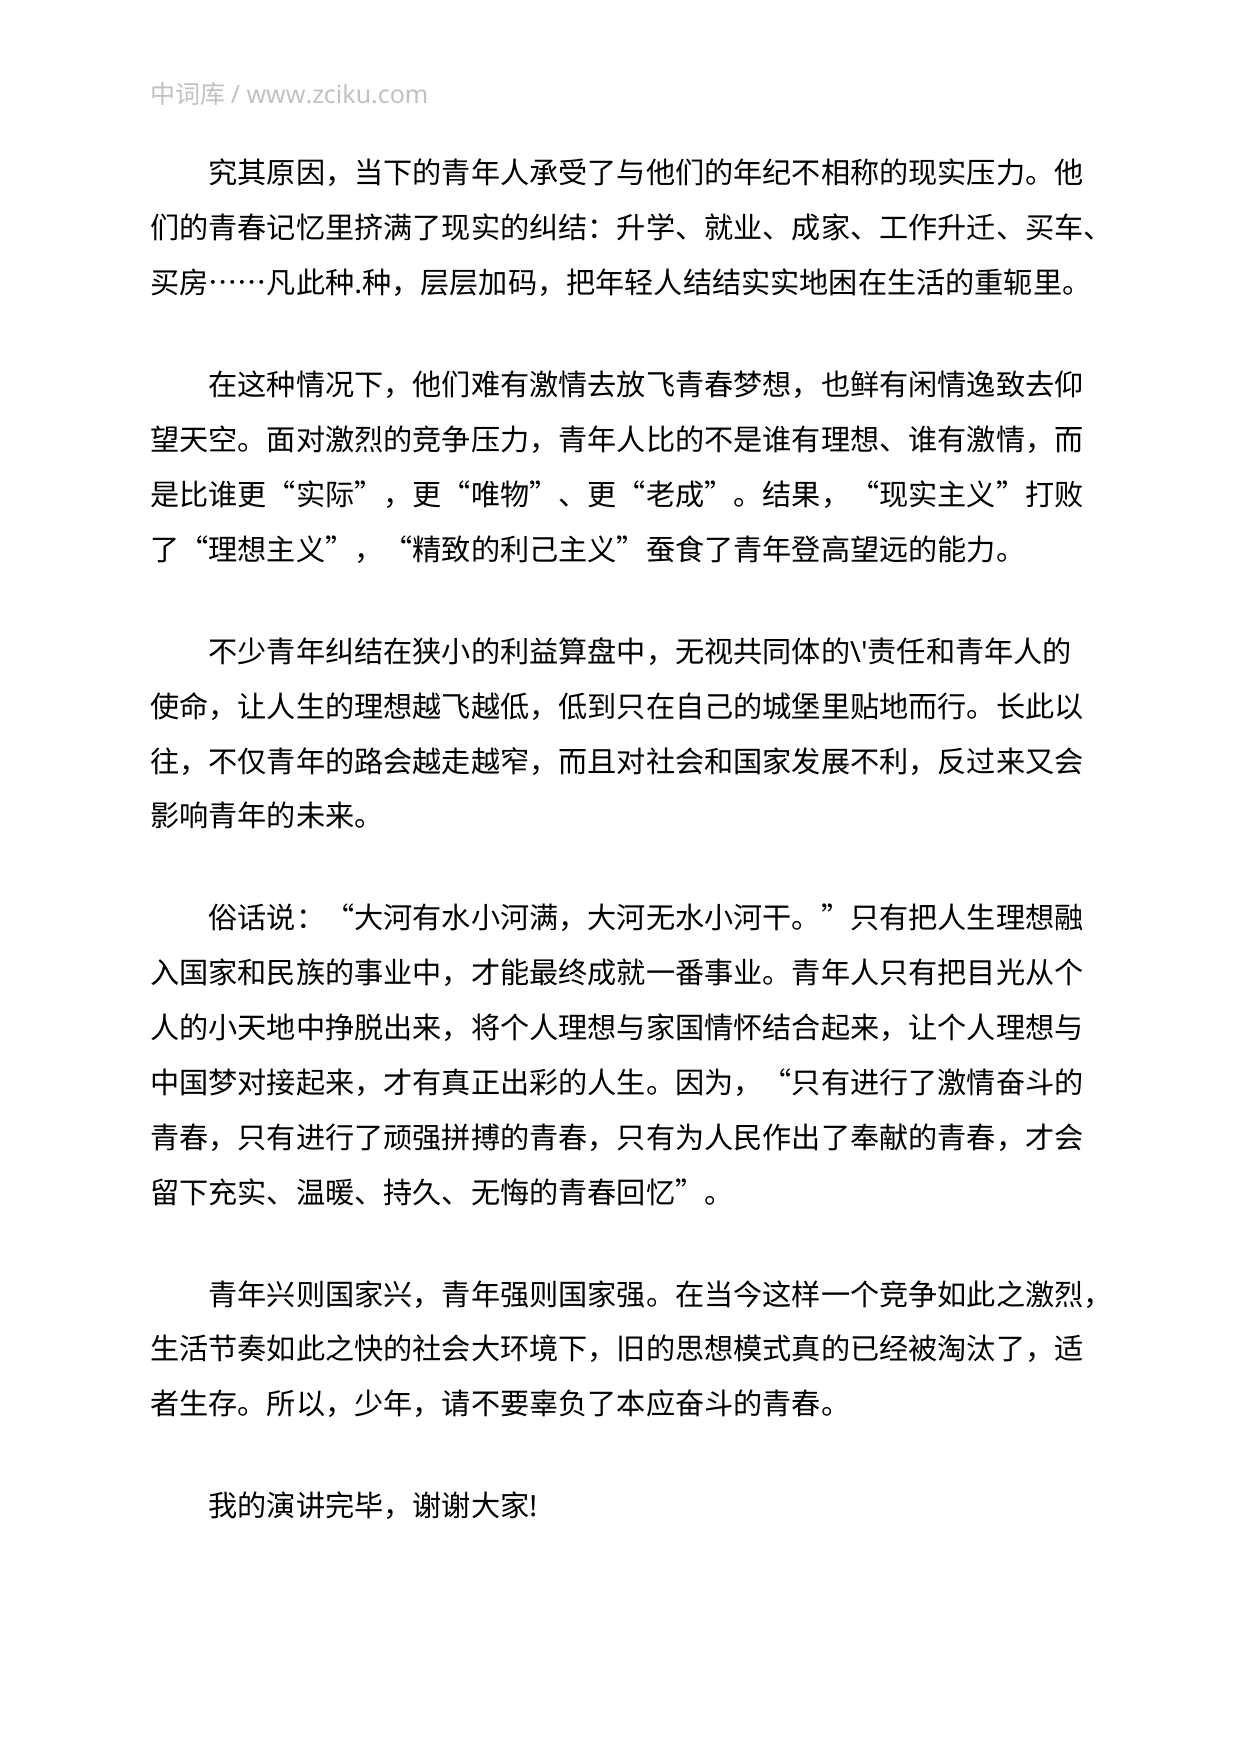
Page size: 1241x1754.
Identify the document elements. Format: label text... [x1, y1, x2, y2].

text 我的演讲完毕，谢谢大家! [150, 1483, 1090, 1525]
text 究其原因，当下的青年人承受了与他们的年纪不相称的现实压力。他们的青春记忆里挤满了现实的纠结：升学、就业、成家、工作升迁、买车、买房……凡此种.种，层层加码，把年轻人结结实实地困在生活的重轭里。 [150, 150, 1090, 302]
text 俗话说：“大河有水小河满，大河无水小河干。”只有把人生理想融入国家和民族的事业中，才能最终成就一番事业。青年人只有把目光从个人的小天地中挣脱出来，将个人理想与家国情怀结合起来，让个人理想与中国梦对接起来，才有真正出彩的人生。因为，“只有进行了激情奋斗的青春，只有进行了顽强拼搏的青春，只有为人民作出了奉献的青春，才会留下充实、温暖、持久、无悔的青春回忆”。 [150, 895, 1090, 1212]
text 在这种情况下，他们难有激情去放飞青春梦想，也鲜有闲情逸致去仰望天空。面对激烈的竞争压力，青年人比的不是谁有理想、谁有激情，而是比谁更“实际”，更“唯物”、更“老成”。结果，“现实主义”打败了“理想主义”，“精致的利己主义”蚕食了青年登高望远的能力。 [150, 362, 1090, 569]
text 不少青年纠结在狭小的利益算盘中，无视共同体的\'责任和青年人的使命，让人生的理想越飞越低，低到只在自己的城堡里贴地而行。长此以往，不仅青年的路会越走越窄，而且对社会和国家发展不利，反过来又会影响青年的未来。 [150, 628, 1090, 835]
text 青年兴则国家兴，青年强则国家强。在当今这样一个竞争如此之激烈，生活节奏如此之快的社会大环境下，旧的思想模式真的已经被淘汰了，适者生存。所以，少年，请不要辜负了本应奋斗的青春。 [150, 1271, 1090, 1423]
